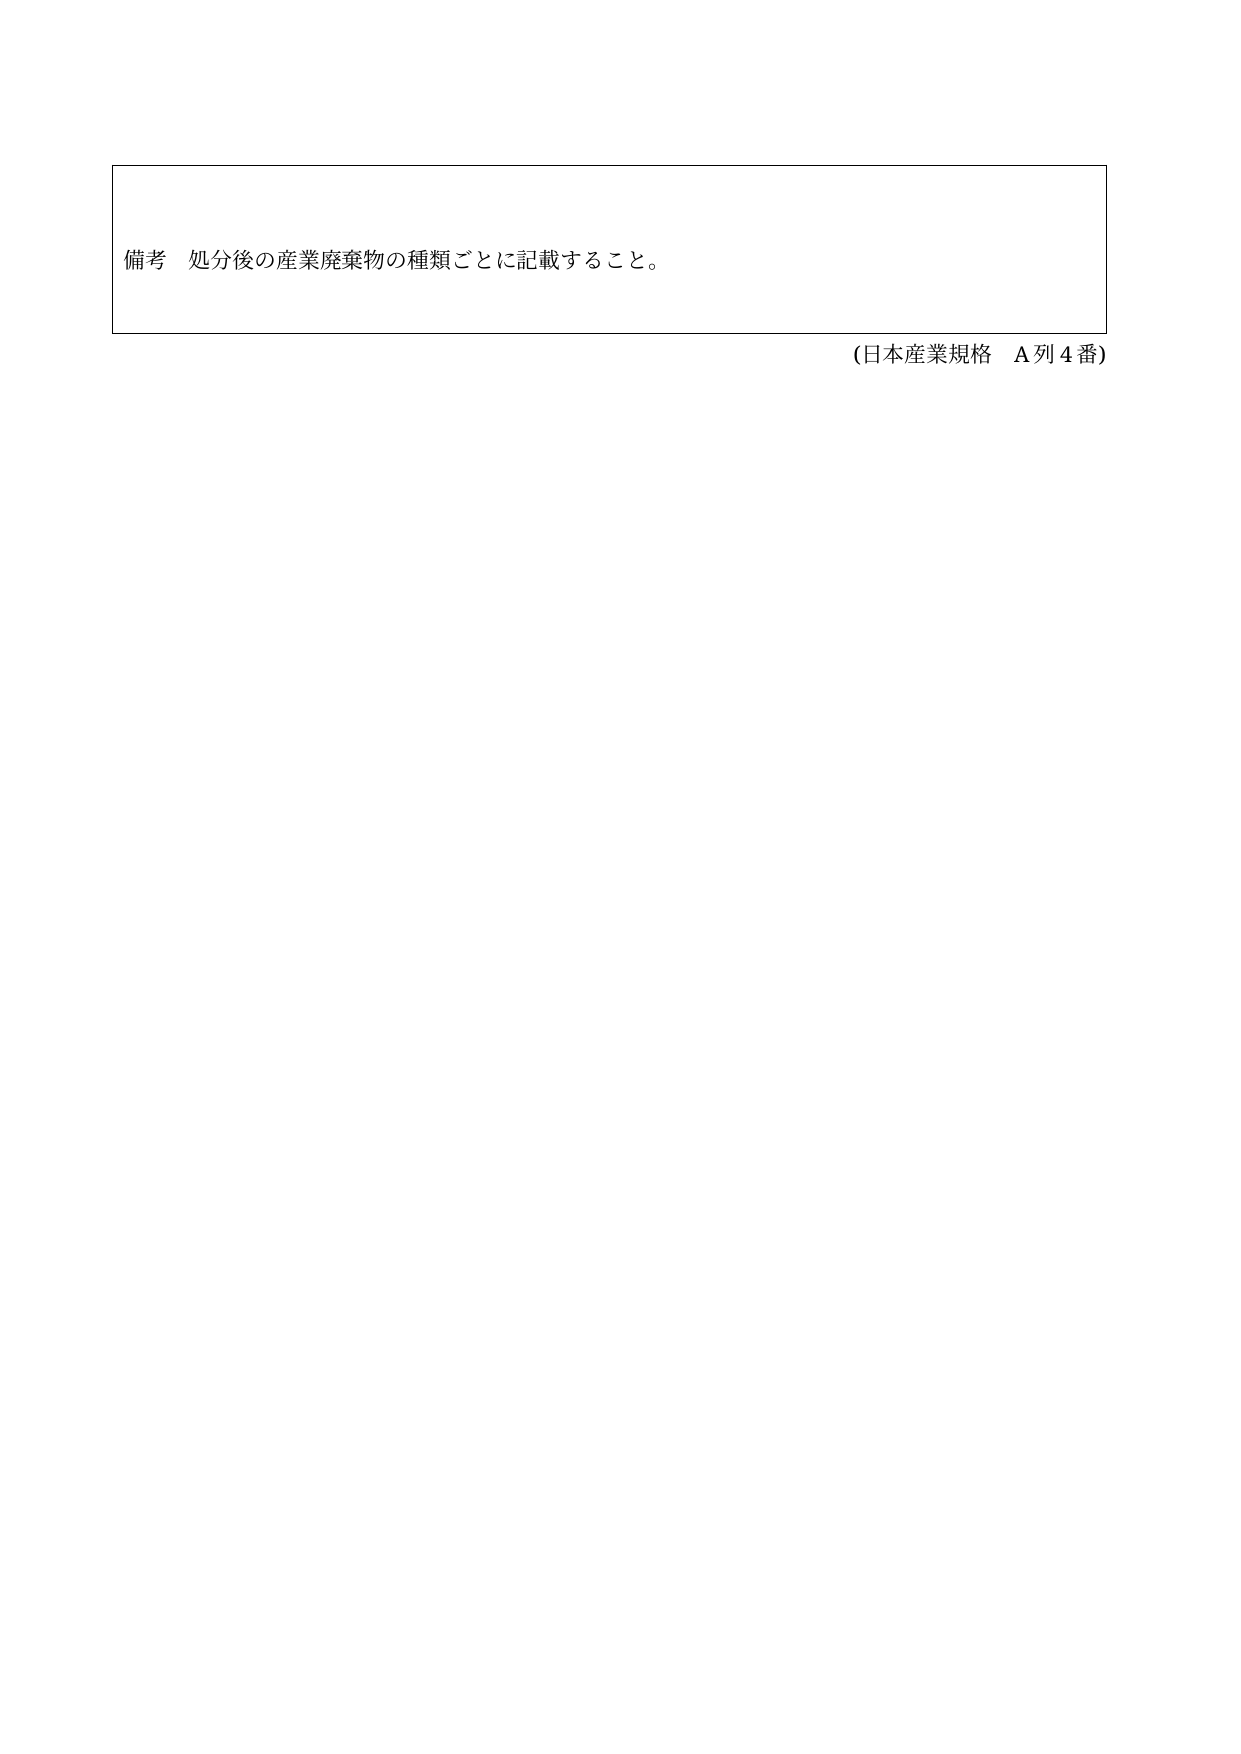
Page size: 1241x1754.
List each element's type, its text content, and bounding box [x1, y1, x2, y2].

table_cell 備考 処分後の産業廃棄物の種類ごとに記載すること。 [113, 166, 1106, 333]
text (日本産業規格 A列4番) [112, 334, 1106, 372]
